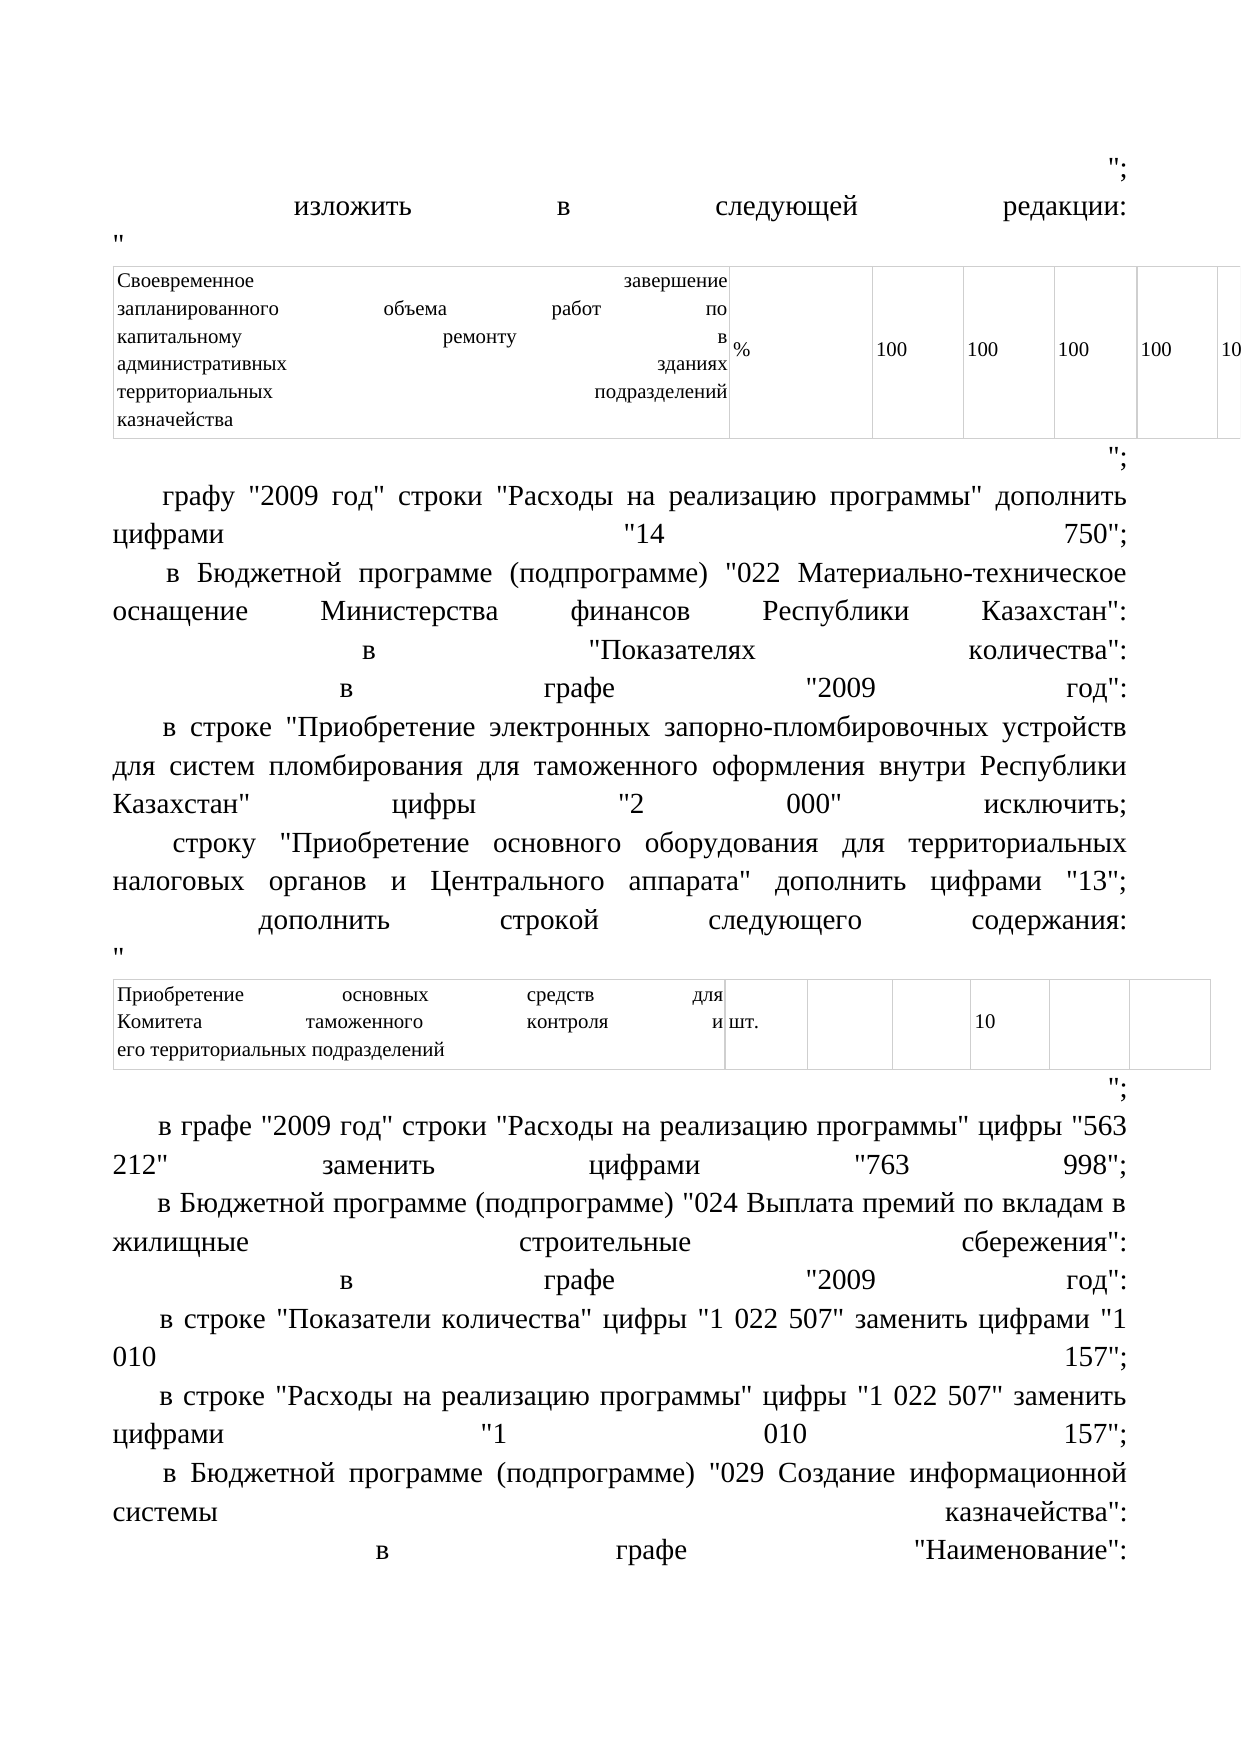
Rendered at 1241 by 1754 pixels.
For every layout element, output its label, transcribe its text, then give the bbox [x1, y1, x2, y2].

table_header Своевременное завершение запланированного объема работ по капитальному ремонту в административных зданиях территориальных подразделений казначейства [114, 267, 729, 438]
table_header 10 [971, 980, 1049, 1068]
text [112, 1070, 1128, 1566]
table_header % [730, 267, 872, 438]
text "; изложить в следующей редакции: " [112, 150, 1128, 261]
table_header 100 [873, 267, 963, 438]
table_header 100 [1218, 267, 1240, 438]
table_header 100 [1138, 267, 1217, 438]
table_header Приобретение основных средств для Комитета таможенного контроля и его территориальных подразделений [114, 980, 724, 1068]
table_header 100 [1055, 267, 1136, 438]
table_header [1130, 980, 1210, 1068]
table_header [893, 980, 970, 1068]
table_header шт. [726, 980, 807, 1068]
text "; графу "2009 год" строки "Расходы на реализацию программы" дополнить цифрами "14 750"; в Бюджетной программе (подпрограмме) "022 Материально-техническое оснащение Министерства финансов Республики Казахстан": в "Показателях количества": в графе "2009 год": в строке "Приобретение электронных запорно-пломбировочных устройств для систем пломбирования для таможенного оформления внутри Республики Казахстан" цифры "2 000" исключить; строку "Приобретение основного оборудования для территориальных налоговых органов и Центрального аппарата" дополнить цифрами "13"; дополнить строкой следующего содержания: " [112, 439, 1128, 974]
table_header [808, 980, 892, 1068]
table_header 100 [964, 267, 1054, 438]
table_header [1050, 980, 1129, 1068]
